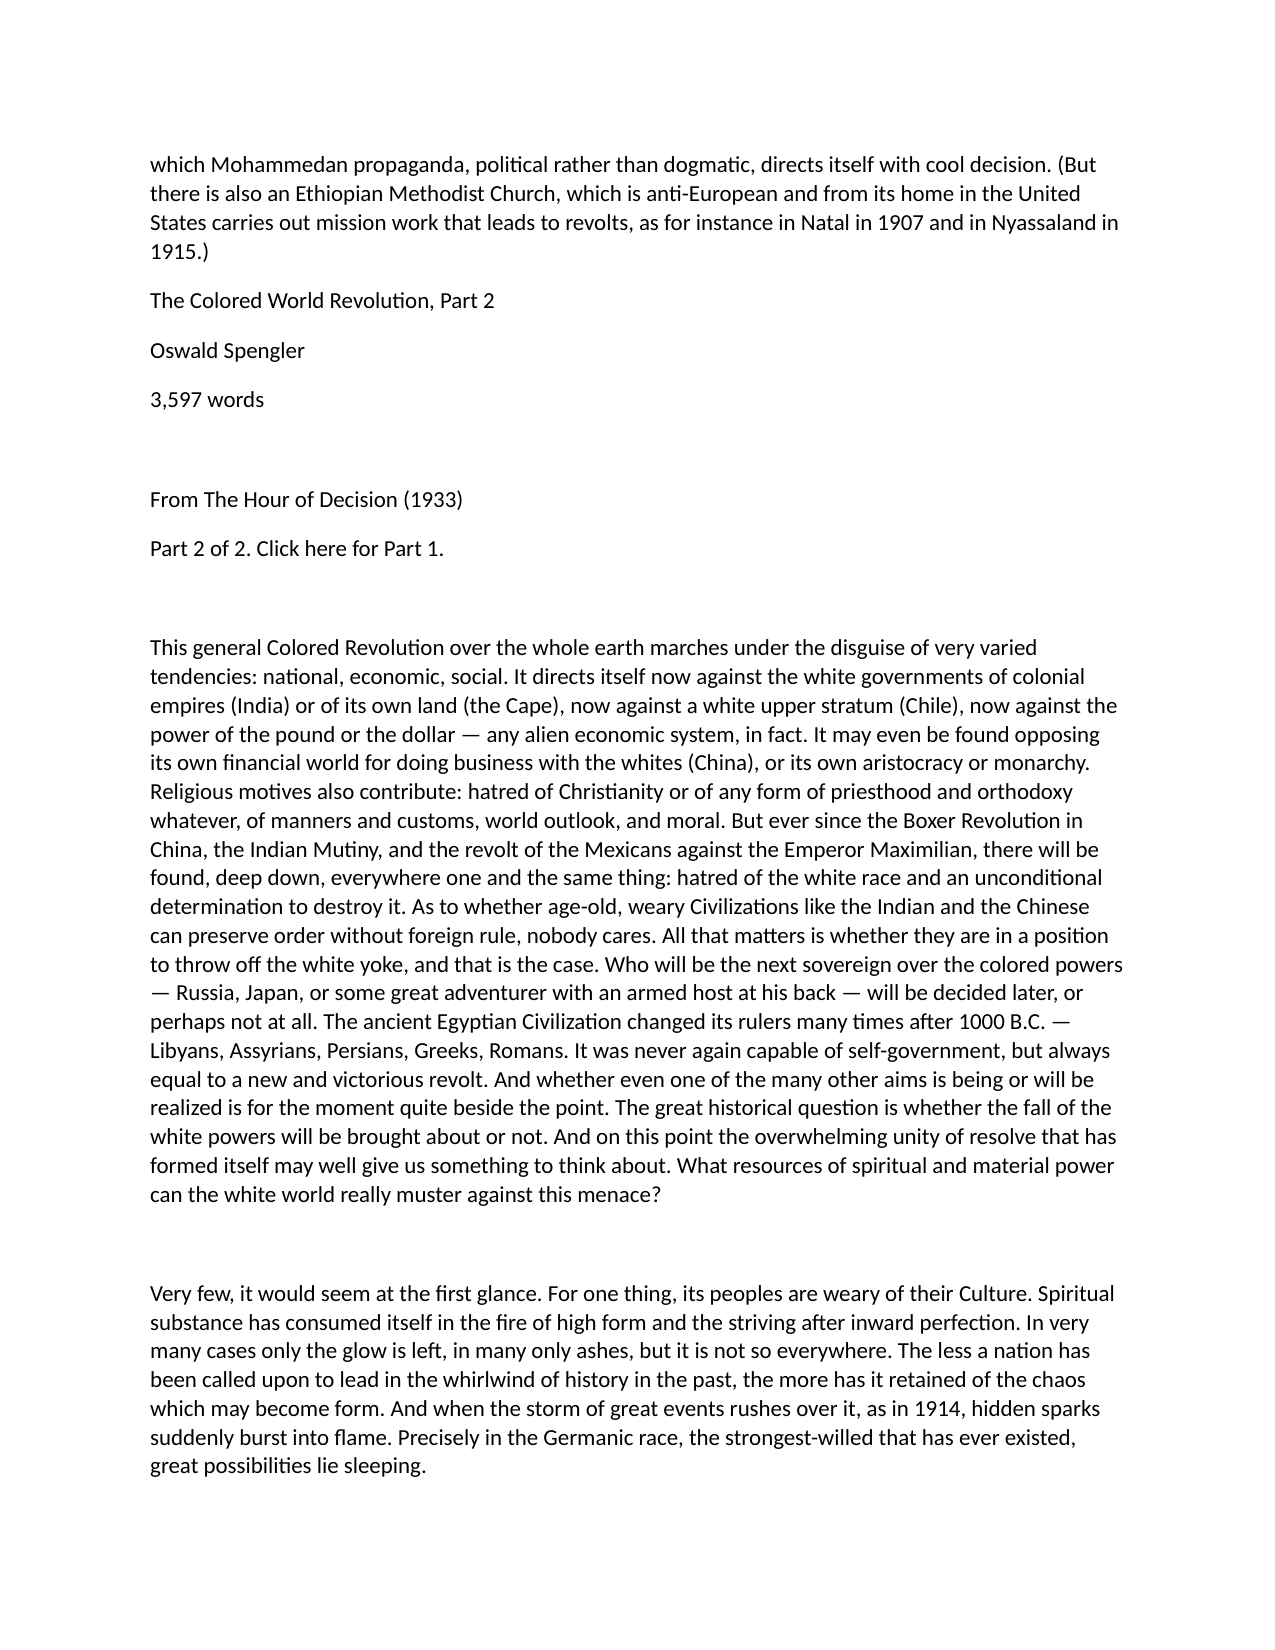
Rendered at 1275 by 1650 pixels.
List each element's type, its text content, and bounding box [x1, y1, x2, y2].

text 3,597 words [150, 385, 1125, 414]
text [150, 150, 1125, 265]
text Part 2 of 2. Click here for Part 1. [150, 534, 1125, 562]
text From The Hour of Decision (1933) [150, 484, 1125, 513]
text Very few, it would seem at the first glance. For one thing, its peoples are weary of their Culture. Spiritual substance has consumed itself in the fire of high form and the striving after inward perfection. In very many cases only the glow is left, in many only ashes, but it is not so everywhere. The less a nation has been called upon to lead in the whirlwind of history in the past, the more has it retained of the chaos which may become form. And when the storm of great events rushes over it, as in 1914, hidden sparks suddenly burst into flame. Precisely in the Germanic race, the strongest-willed that has ever existed, great possibilities lie sleeping. [150, 1278, 1125, 1479]
text The Colored World Revolution, Part 2 [150, 286, 1125, 314]
text This general Colored Revolution over the whole earth marches under the disguise of very varied tendencies: national, economic, social. It directs itself now against the white governments of colonial empires (India) or of its own land (the Cape), now against a white upper stratum (Chile), now against the power of the pound or the dollar — any alien economic system, in fact. It may even be found opposing its own financial world for doing business with the whites (China), or its own aristocracy or monarchy. Religious motives also contribute: hatred of Christianity or of any form of priesthood and orthodoxy whatever, of manners and customs, world outlook, and moral. But ever since the Boxer Revolution in China, the Indian Mutiny, and the revolt of the Mexicans against the Emperor Maximilian, there will be found, deep down, everywhere one and the same thing: hatred of the white race and an unconditional determination to destroy it. As to whether age-old, weary Civilizations like the Indian and the Chinese can preserve order without foreign rule, nobody cares. All that matters is whether they are in a position to throw off the white yoke, and that is the case. Who will be the next sovereign over the colored powers — Russia, Japan, or some great adventurer with an armed host at his back — will be decided later, or perhaps not at all. The ancient Egyptian Civilization changed its rulers many times after 1000 B.C. — Libyans, Assyrians, Persians, Greeks, Romans. It was never again capable of self-government, but always equal to a new and victorious revolt. And whether even one of the many other aims is being or will be realized is for the moment quite beside the point. The great historical question is whether the fall of the white powers will be brought about or not. And on this point the overwhelming unity of resolve that has formed itself may well give us something to think about. What resources of spiritual and material power can the white world really muster against this menace? [150, 633, 1125, 1208]
text Oswald Spengler [150, 335, 1125, 364]
